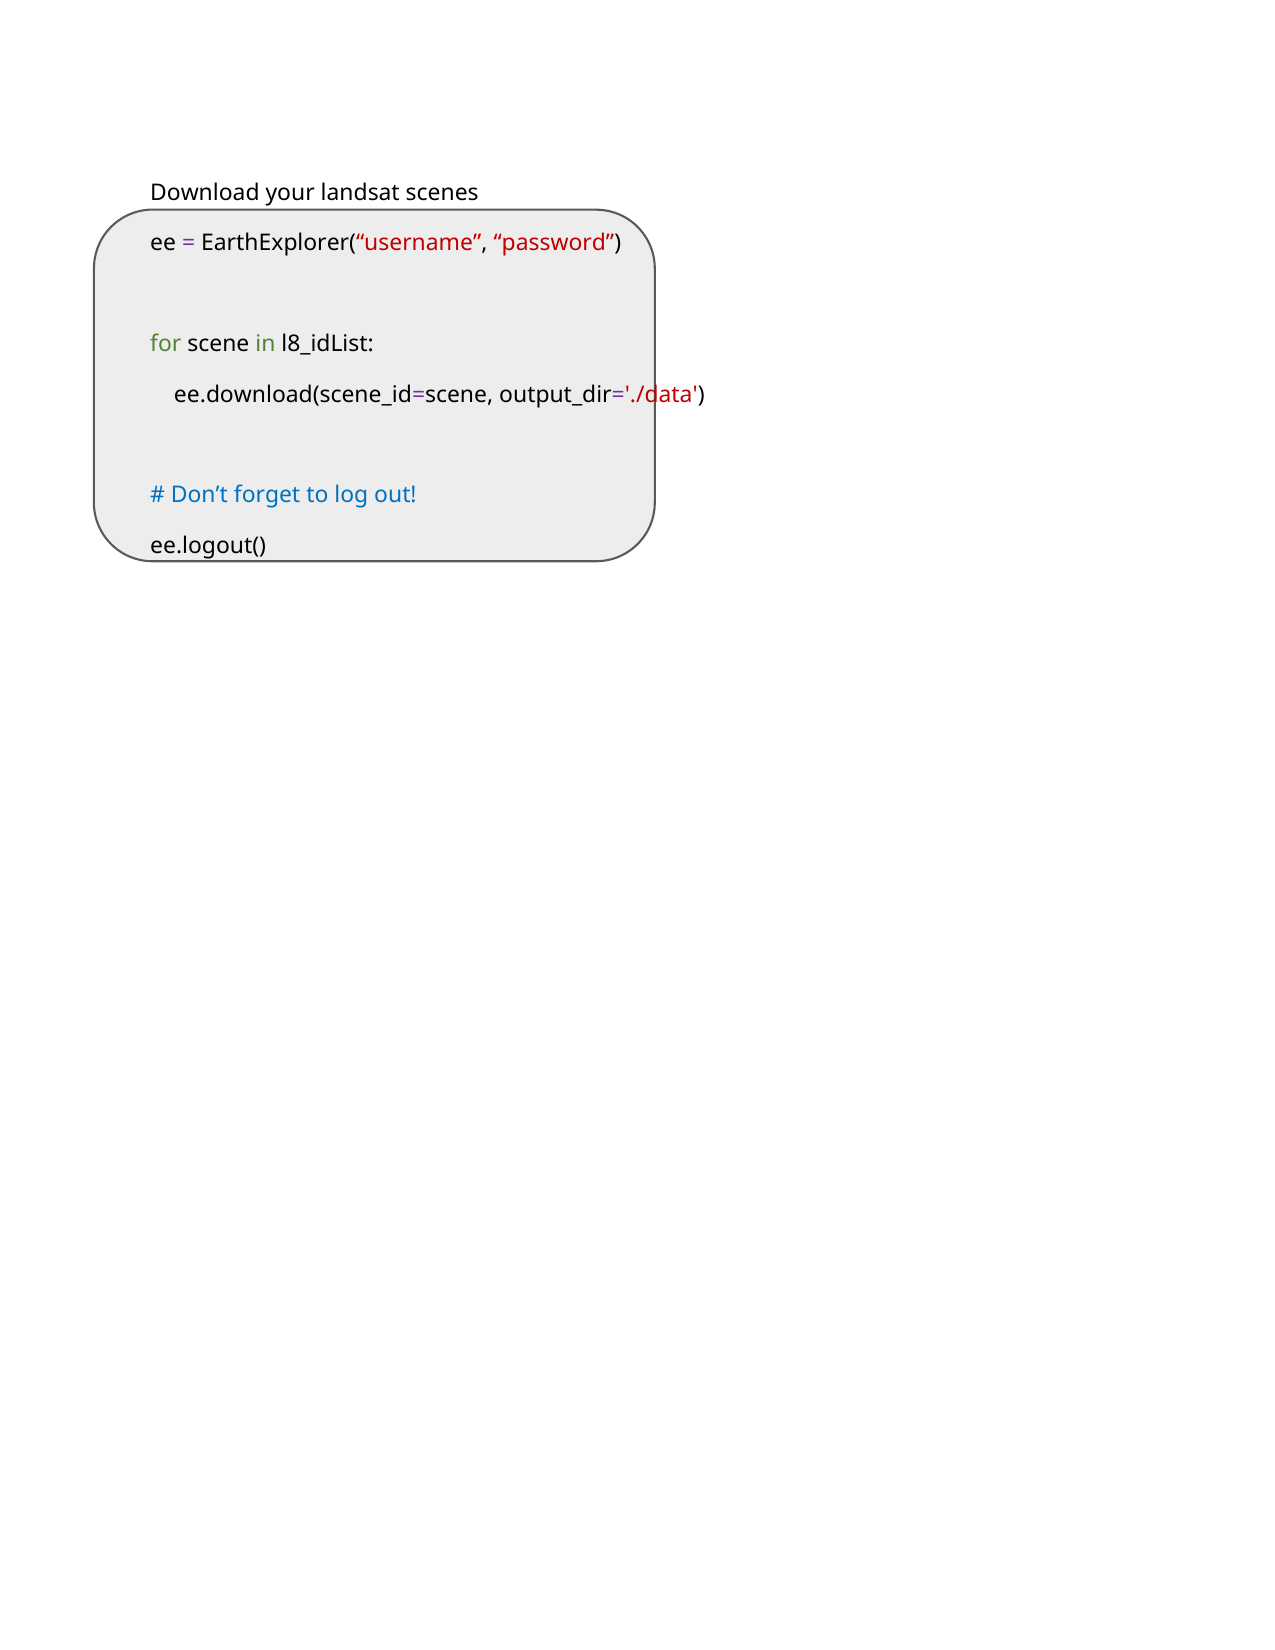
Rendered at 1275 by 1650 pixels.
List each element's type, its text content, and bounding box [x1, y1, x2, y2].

text ee.download(scene_id=scene, output_dir='./data') [150, 377, 1125, 409]
text ee = EarthExplorer(“username”, “password”) [150, 226, 1125, 257]
text ee.logout() [150, 529, 1125, 560]
text for scene in l8_idList: [150, 327, 1125, 358]
text Download your landsat scenes [150, 176, 1125, 207]
text # Don’t forget to log out! [150, 478, 1125, 509]
